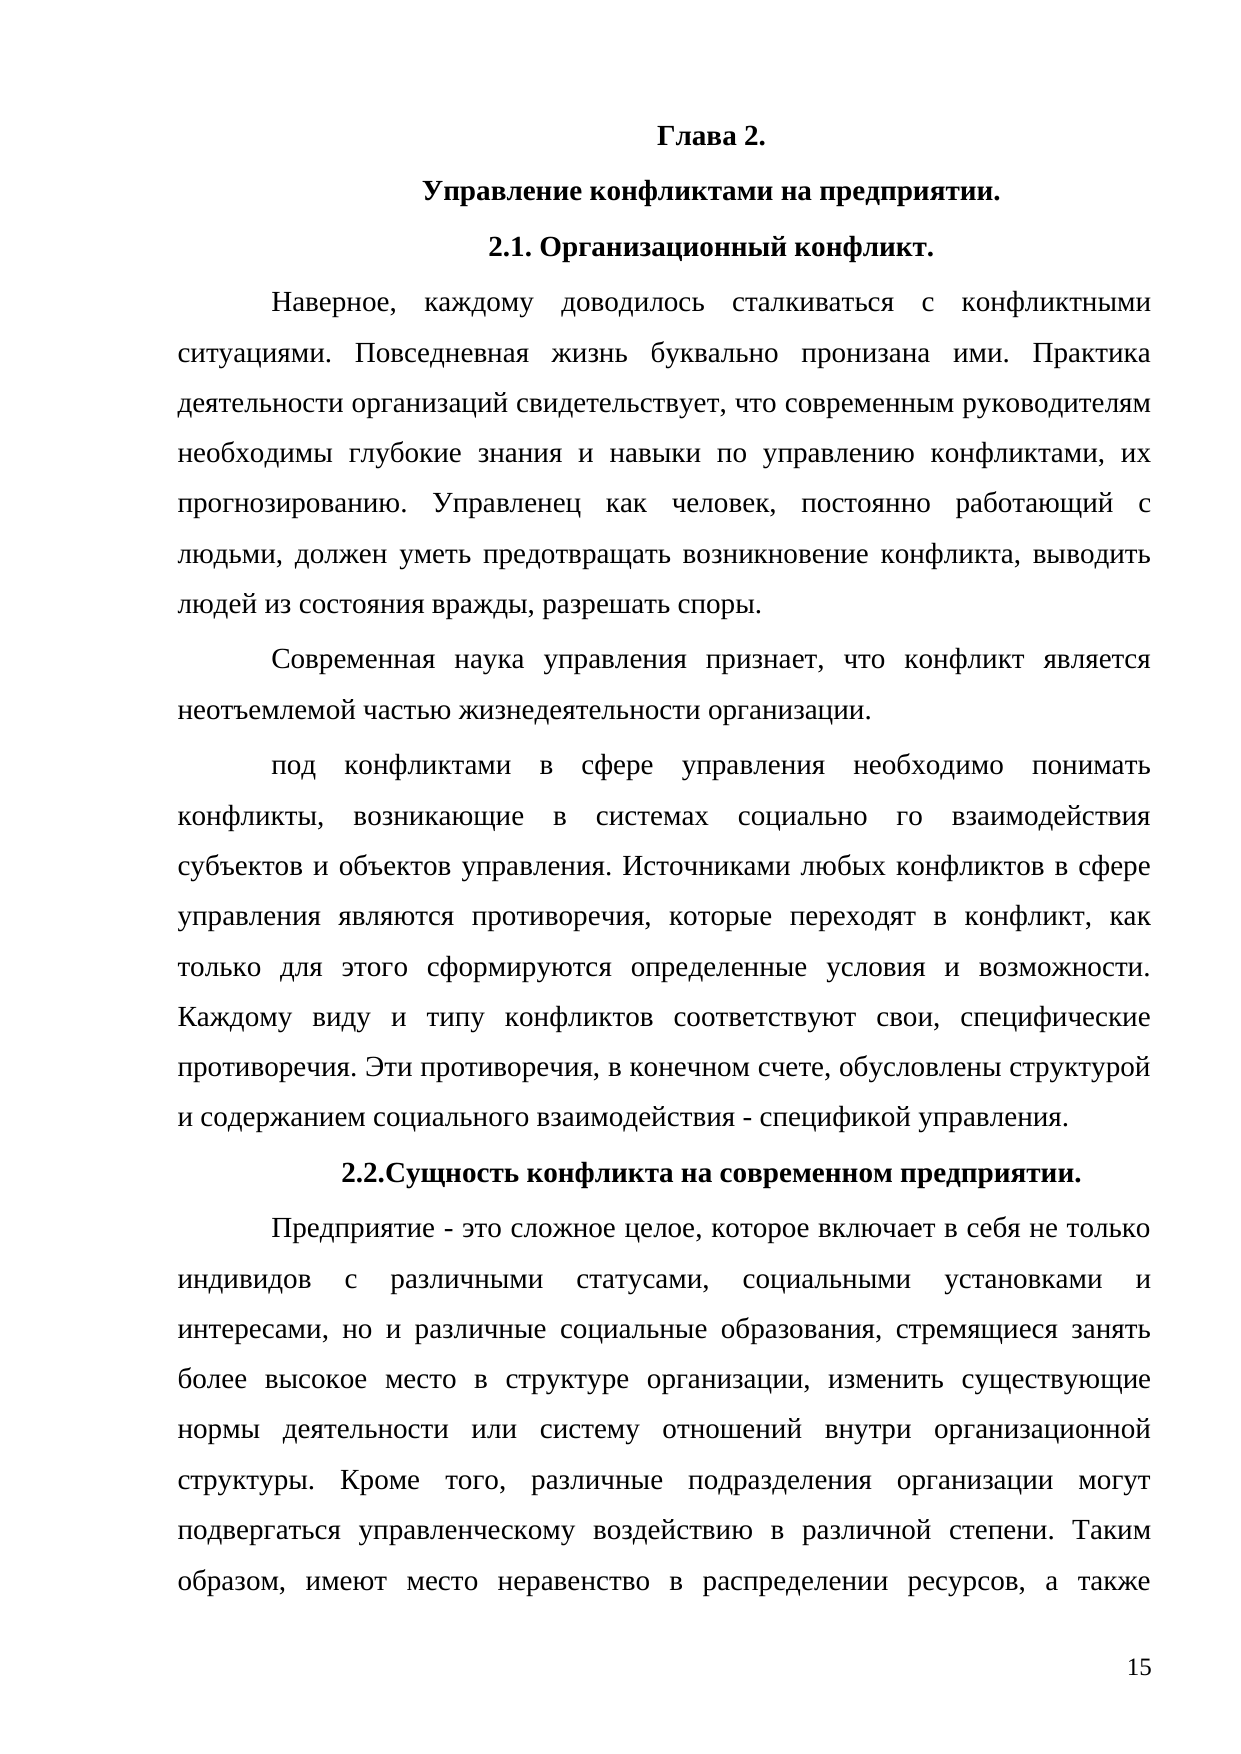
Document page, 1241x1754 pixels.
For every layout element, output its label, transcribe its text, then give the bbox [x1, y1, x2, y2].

text 2.1. Организационный конфликт. [177, 229, 1152, 262]
text Современная наука управления признает, что конфликт является неотъемлемой частью жизнедеятельности организации. [177, 642, 1152, 726]
text Управление конфликтами на предприятии. [177, 173, 1152, 207]
text 2.2.Сущность конфликта на современном предприятии. [177, 1155, 1152, 1188]
text Глава 2. [177, 118, 1152, 152]
text под конфликтами в сфере управления необходимо понимать конфликты, возникающие в системах социально го взаимодействия субъектов и объектов управления. Источниками любых конфликтов в сфере управления являются противоречия, которые переходят в конфликт, как только для этого сформируются определенные условия и возможности. Каждому виду и типу конфликтов соответствуют свои, специфические противоречия. Эти противоречия, в конечном счете, обусловлены структурой и содержанием социального взаимодействия - спецификой управления. [177, 747, 1152, 1133]
text Наверное, каждому доводилось сталкиваться с конфликтными ситуациями. Повседневная жизнь буквально пронизана ими. Практика деятельности организаций свидетельствует, что современным руководителям необходимы глубокие знания и навыки по управлению конфликтами, их прогнозированию. Управленец как человек, постоянно работающий с людьми, должен уметь предотвращать возникновение конфликта, выводить людей из состояния вражды, разрешать споры. [177, 284, 1152, 620]
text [177, 1210, 1152, 1596]
